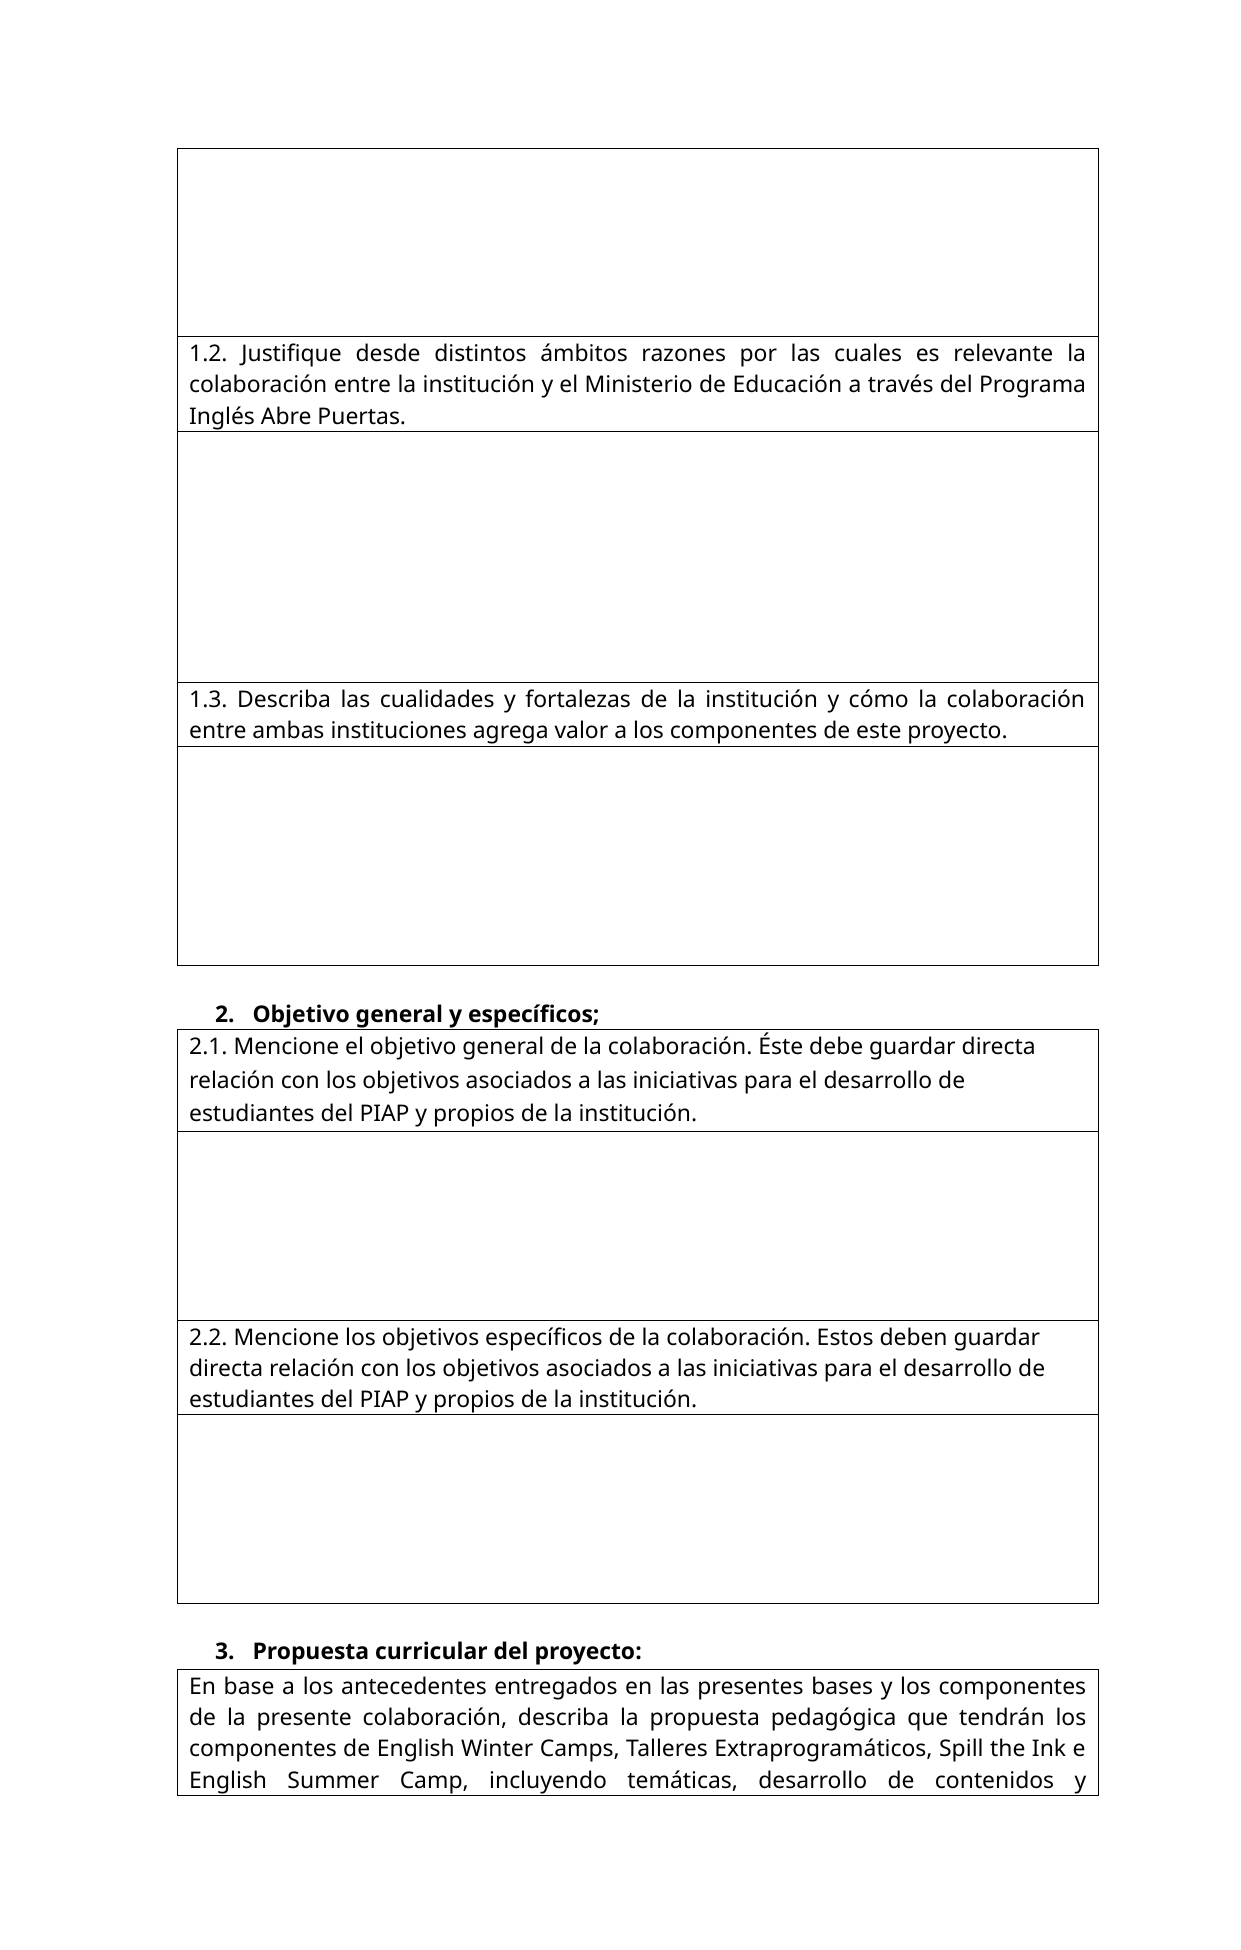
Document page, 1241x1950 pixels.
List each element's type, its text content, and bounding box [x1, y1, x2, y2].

table_cell 1.2. Justifique desde distintos ámbitos razones por las cuales es relevante la colaboración entre la institución y el Ministerio de Educación a través del Programa Inglés Abre Puertas. [178, 337, 1098, 431]
list Propuesta curricular del proyecto: [215, 1635, 1063, 1666]
table_cell [178, 432, 1098, 682]
table_header 2.1. Mencione el objetivo general de la colaboración. Éste debe guardar directa relación con los objetivos asociados a las iniciativas para el desarrollo de estudiantes del PIAP y propios de la institución. [178, 1030, 1098, 1131]
table_cell [178, 747, 1098, 965]
table_cell [178, 149, 1098, 336]
table_cell 2.2. Mencione los objetivos específicos de la colaboración. Estos deben guardar directa relación con los objetivos asociados a las iniciativas para el desarrollo de estudiantes del PIAP y propios de la institución. [178, 1321, 1098, 1414]
table_cell [178, 1415, 1098, 1603]
table_cell [178, 1132, 1098, 1319]
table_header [178, 1670, 1098, 1795]
list Objetivo general y específicos; [215, 998, 1063, 1029]
table_cell 1.3. Describa las cualidades y fortalezas de la institución y cómo la colaboración entre ambas instituciones agrega valor a los componentes de este proyecto. [178, 683, 1098, 746]
